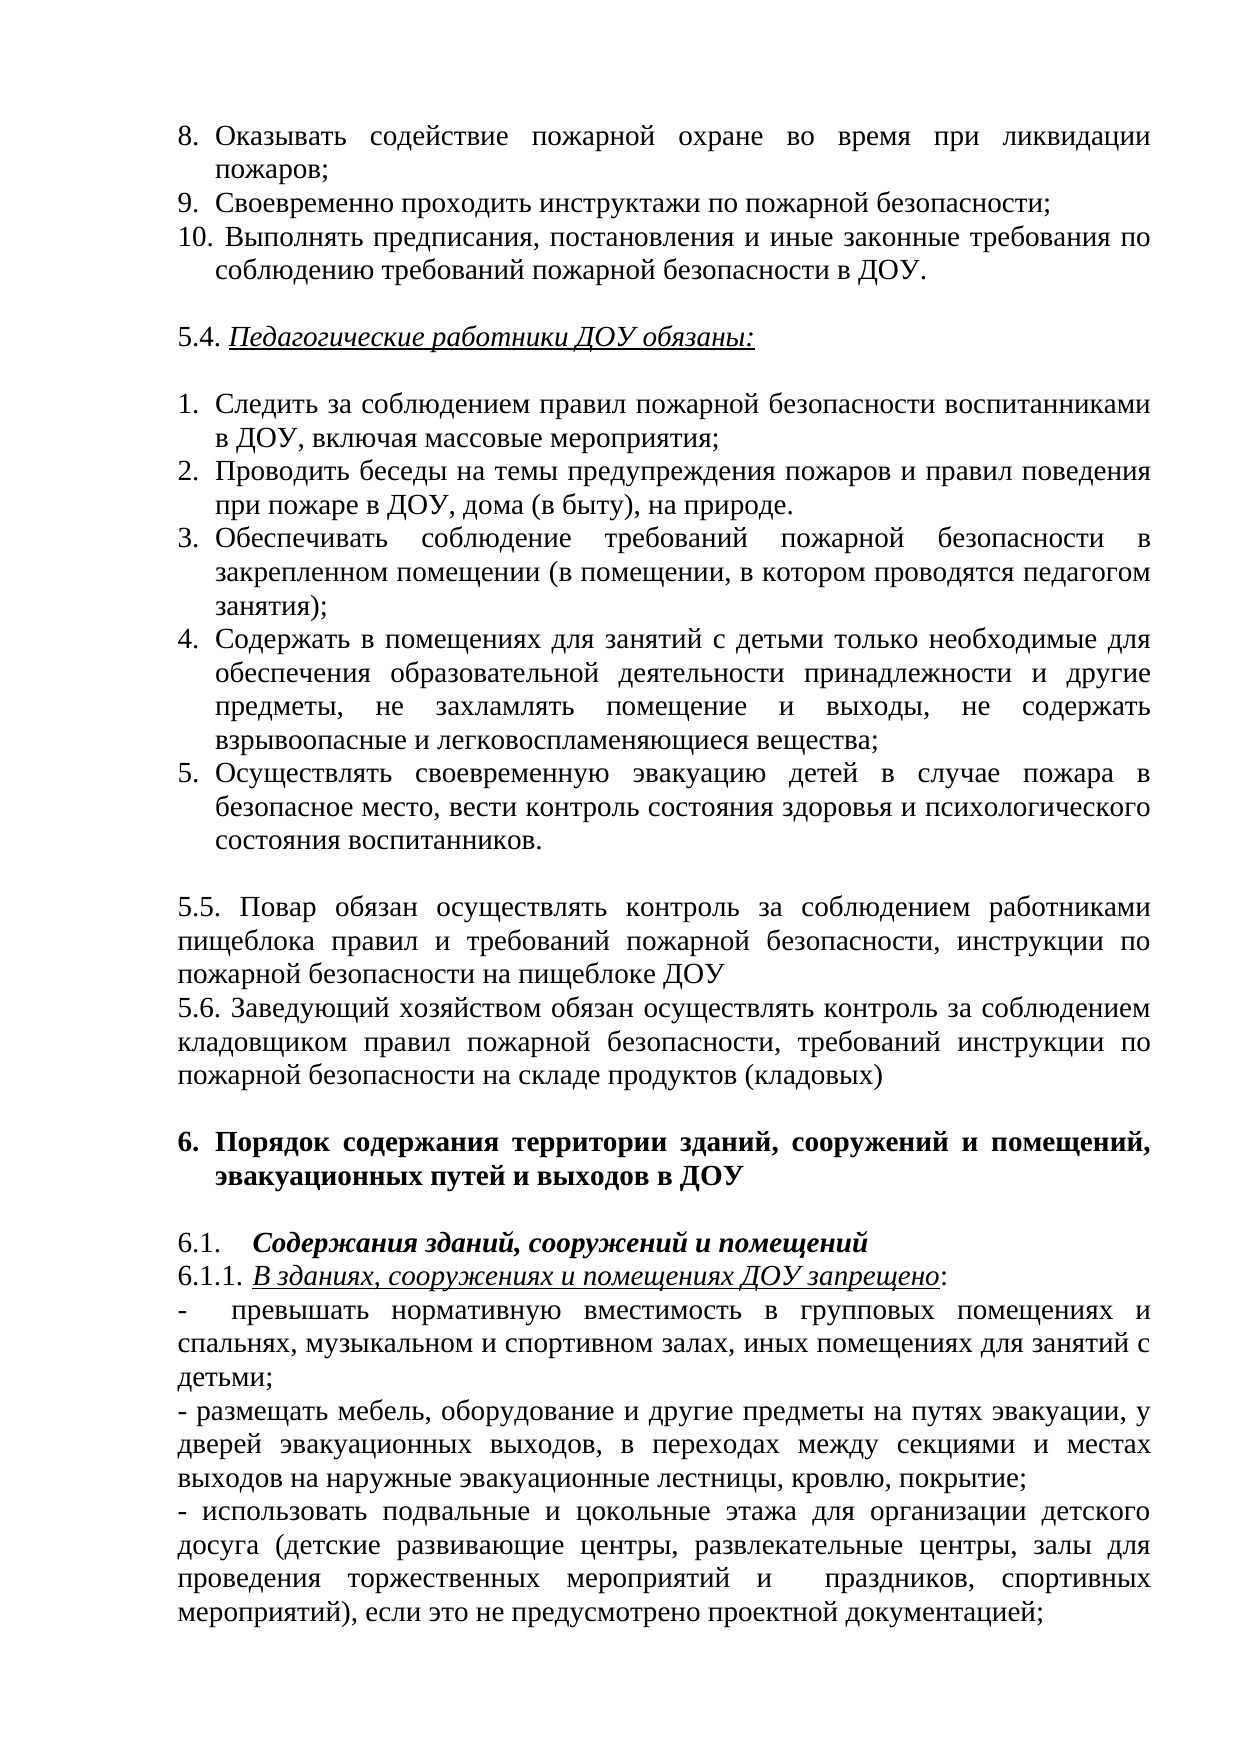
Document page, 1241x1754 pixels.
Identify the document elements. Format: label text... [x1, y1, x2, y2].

text 5.4. Педагогические работники ДОУ обязаны: [177, 319, 1152, 353]
list Следить за соблюдением правил пожарной безопасности воспитанниками в ДОУ, включая массовые мероприятия; [177, 386, 1152, 453]
list Проводить беседы на темы предупреждения пожаров и правил поведения при пожаре в ДОУ, дома (в быту), на природе. [177, 453, 1152, 521]
list Содержать в помещениях для занятий с детьми только необходимые для обеспечения образовательной деятельности принадлежности и другие предметы, не захламлять помещение и выходы, не содержать взрывоопасные и легковоспламеняющиеся вещества; [177, 621, 1152, 755]
text 5.5. Повар обязан осуществлять контроль за соблюдением работниками пищеблока правил и требований пожарной безопасности, инструкции по пожарной безопасности на пищеблоке ДОУ [177, 889, 1152, 990]
list Своевременно проходить инструктажи по пожарной безопасности; [177, 185, 1152, 219]
list Содержания зданий, сооружений и помещений [177, 1225, 1152, 1258]
list Осуществлять своевременную эвакуацию детей в случае пожара в безопасное место, вести контроль состояния здоровья и психологического состояния воспитанников. [177, 755, 1152, 856]
list В зданиях, сооружениях и помещениях ДОУ запрещено: [177, 1258, 1152, 1292]
list Обеспечивать соблюдение требований пожарной безопасности в закрепленном помещении (в помещении, в котором проводятся педагогом занятия); [177, 521, 1152, 621]
list Выполнять предписания, постановления и иные законные требования по соблюдению требований пожарной безопасности в ДОУ. [177, 219, 1152, 286]
list Порядок содержания территории зданий, сооружений и помещений, эвакуационных путей и выходов в ДОУ [177, 1124, 1152, 1191]
text 5.6. Заведующий хозяйством обязан осуществлять контроль за соблюдением кладовщиком правил пожарной безопасности, требований инструкции по пожарной безопасности на складе продуктов (кладовых) [177, 990, 1152, 1091]
text - использовать подвальные и цокольные этажа для организации детского досуга (детские развивающие центры, развлекательные центры, залы для проведения торжественных мероприятий и праздников, спортивных мероприятий), если это не предусмотрено проектной документацией; [177, 1493, 1152, 1627]
list Оказывать содействие пожарной охране во время при ликвидации пожаров; [177, 118, 1152, 185]
text - размещать мебель, оборудование и другие предметы на путях эвакуации, у дверей эвакуационных выходов, в переходах между секциями и местах выходов на наружные эвакуационные лестницы, кровлю, покрытие; [177, 1393, 1152, 1493]
text - превышать нормативную вместимость в групповых помещениях и спальнях, музыкальном и спортивном залах, иных помещениях для занятий с детьми; [177, 1292, 1152, 1393]
